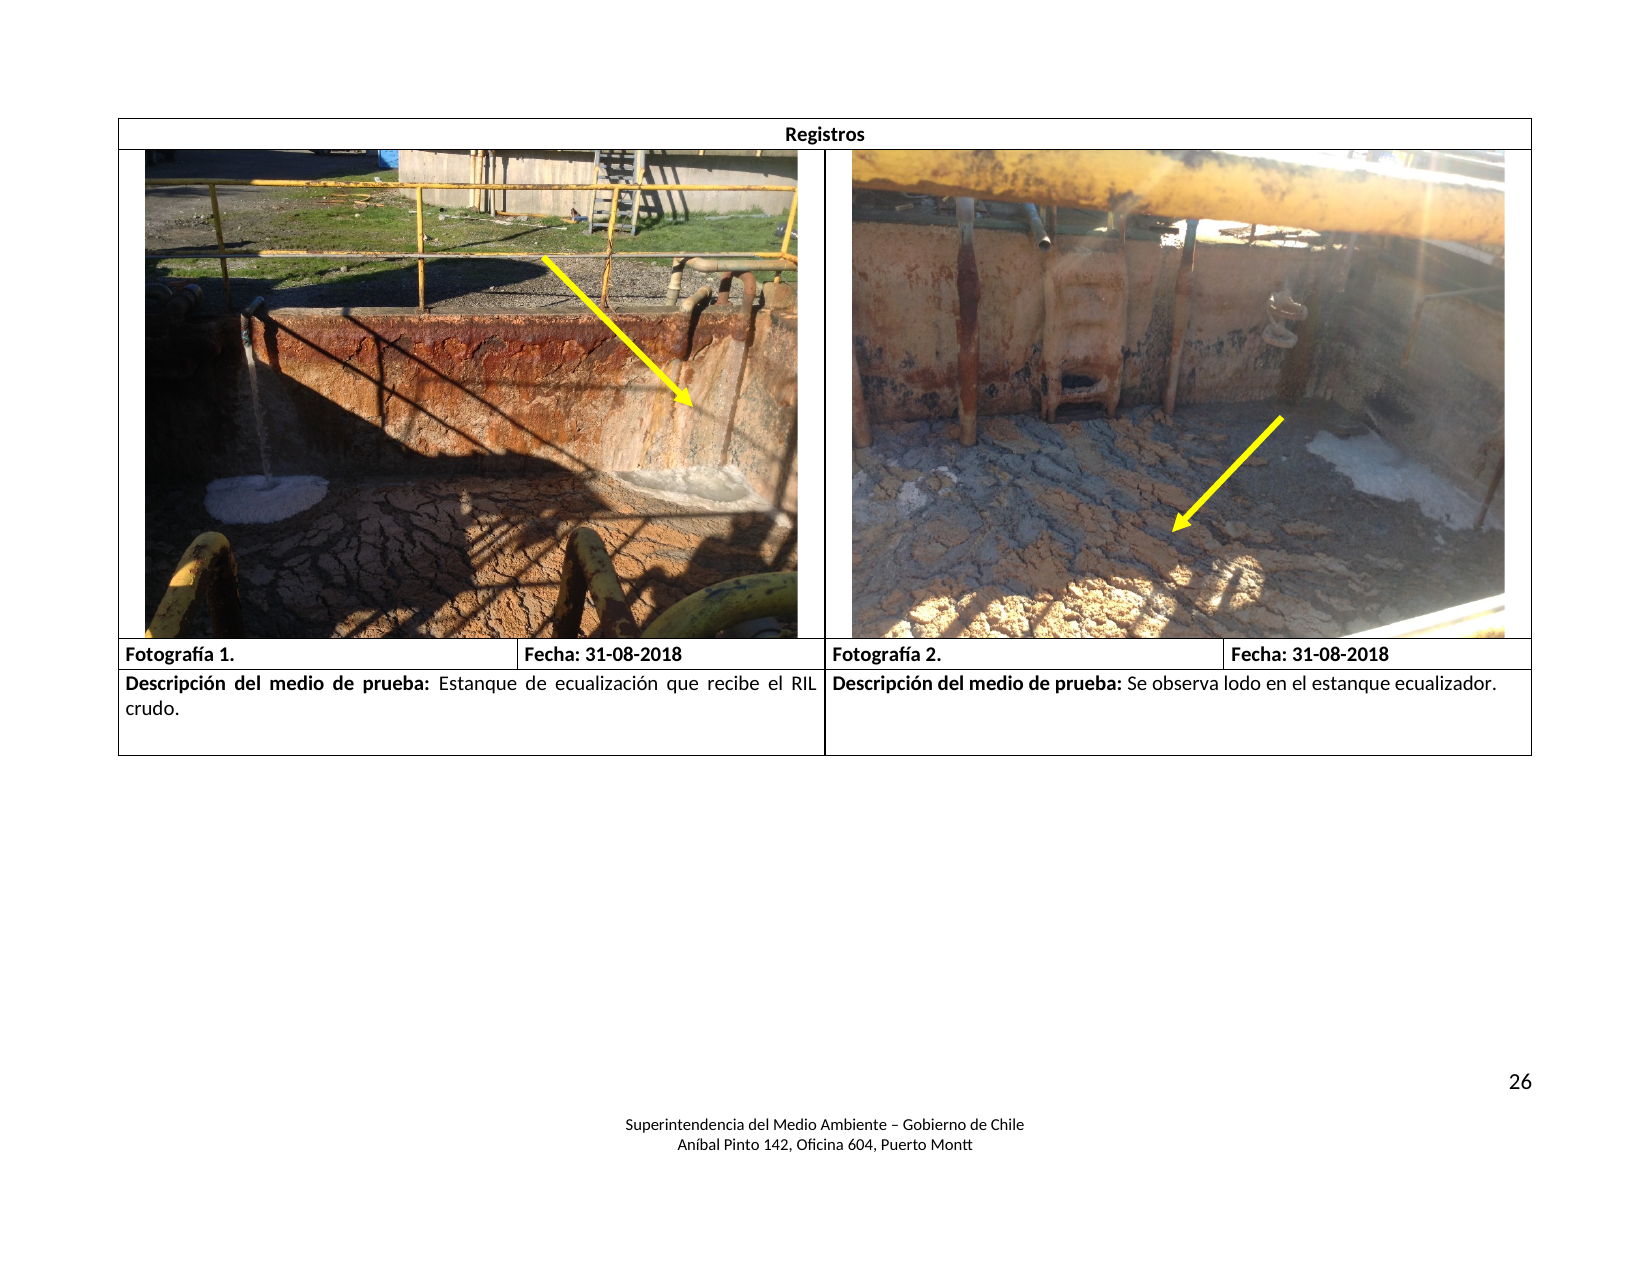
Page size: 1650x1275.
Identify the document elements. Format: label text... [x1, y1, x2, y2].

table_cell [798, 150, 824, 638]
table_cell [119, 150, 145, 638]
picture [145, 150, 798, 638]
table_cell [1505, 150, 1531, 638]
table_cell Descripción del medio de prueba: Estanque de ecualización que recibe el RIL crudo. [119, 670, 824, 755]
table_cell Fotografía 1. [119, 639, 517, 669]
table_cell Fecha: 31-08-2018 [518, 639, 824, 669]
table_header Registros [119, 119, 1531, 149]
picture [852, 150, 1505, 638]
table_cell [826, 150, 852, 638]
table_cell Fotografía 2. [826, 639, 1223, 669]
table_cell Descripción del medio de prueba: Se observa lodo en el estanque ecualizador. [826, 670, 1531, 755]
table_cell Fecha: 31-08-2018 [1224, 639, 1531, 669]
